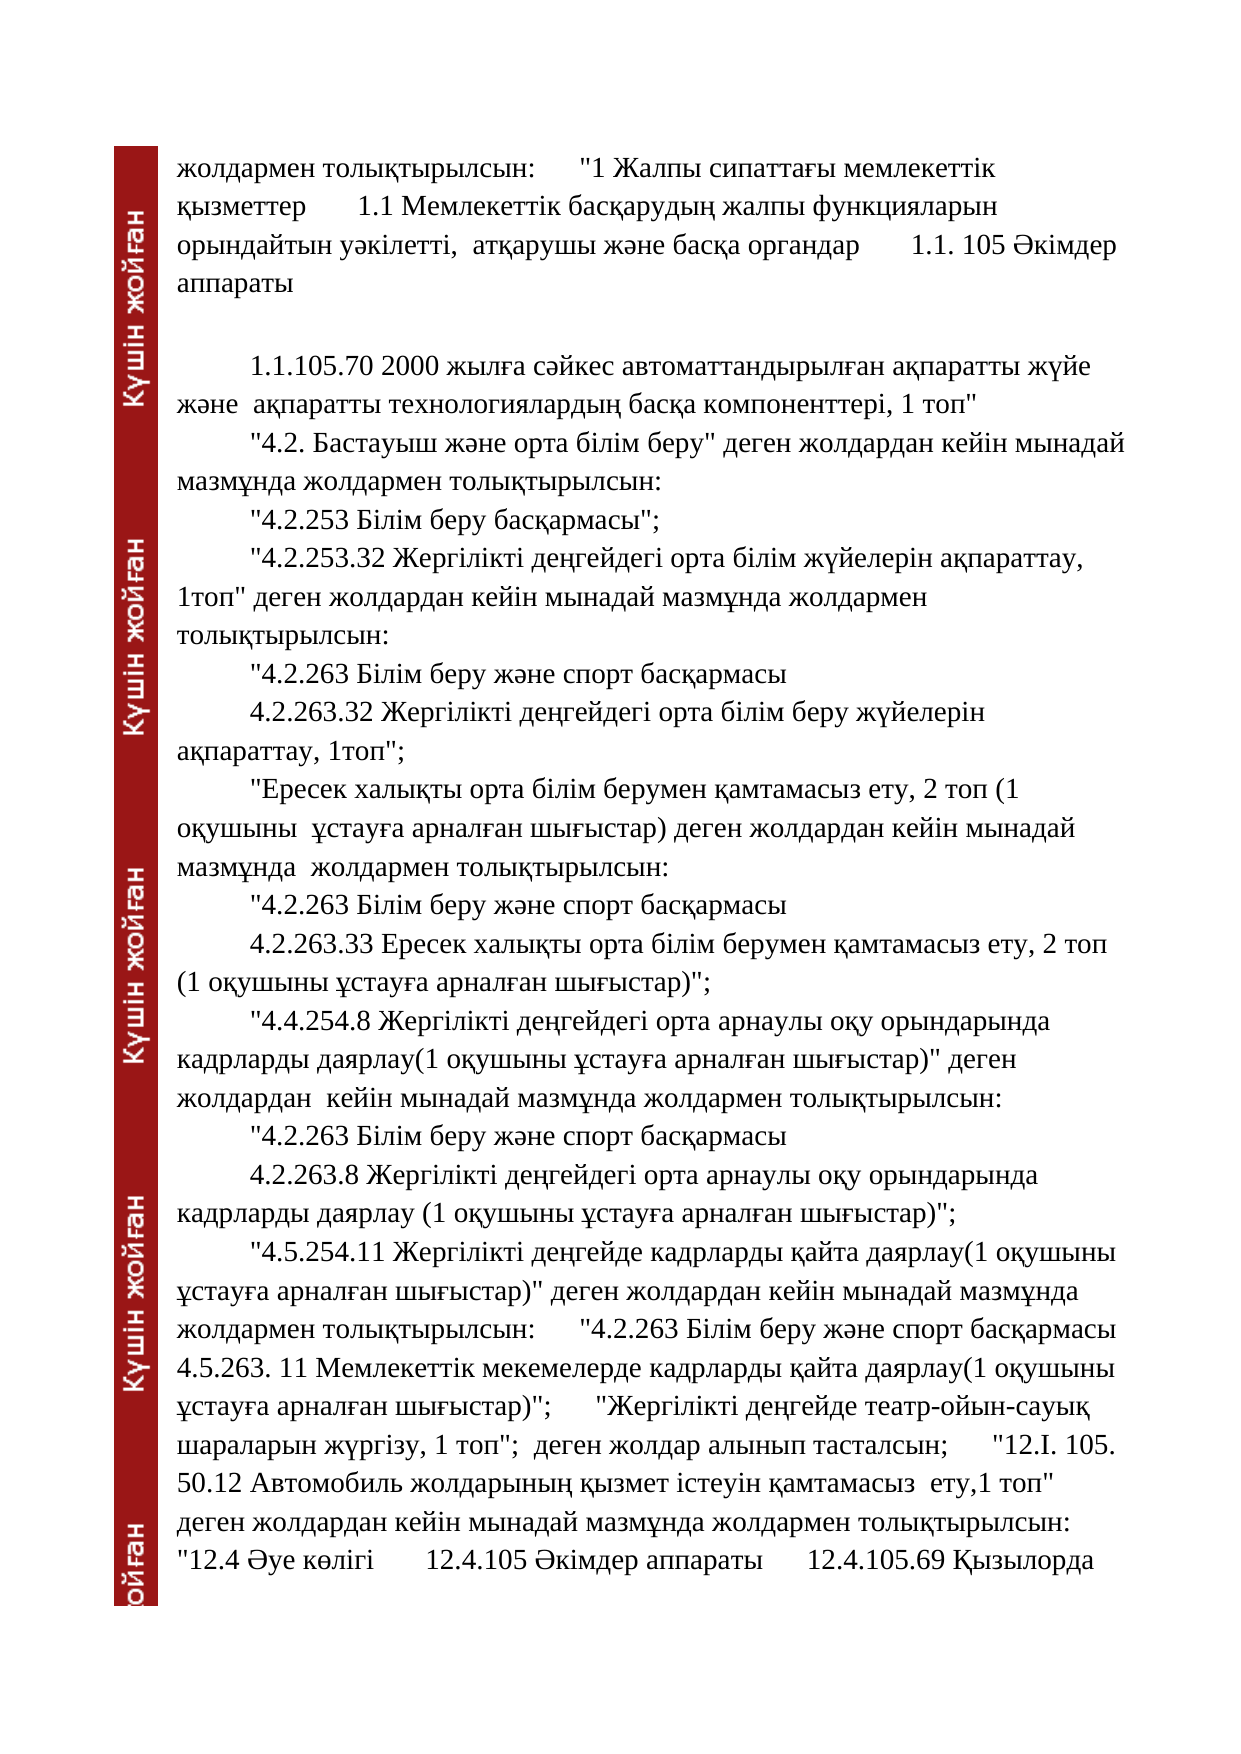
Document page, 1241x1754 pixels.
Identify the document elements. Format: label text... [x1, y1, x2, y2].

picture [114, 299, 158, 304]
picture [114, 1576, 158, 1606]
picture [114, 146, 158, 150]
picture [114, 1268, 158, 1273]
text 1.1.105.70 2000 жылға сәйкес автоматтандырылған ақпаратты жүйе және ақпаратты технологиялардың басқа компоненттерi, 1 топ" "4.2. Бастауыш және орта бiлiм беру" деген жолдардан кейiн мынадай мазмұнда жолдармен толықтырылсын: "4.2.253 Бiлiм беру басқармасы"; "4.2.253.32 Жергiлiктi деңгейдегi орта бiлiм жүйелерiн ақпараттау, 1топ" деген жолдардан кейiн мынадай мазмұнда жолдармен толықтырылсын: "4.2.263 Бiлiм беру және спорт басқармасы 4.2.263.32 Жергiлiктi деңгейдегi орта бiлiм беру жүйелерiн ақпараттау, 1топ"; "Ересек халықты орта бiлiм берумен қамтамасыз ету, 2 топ (1 оқушыны ұстауға арналған шығыстар) деген жолдардан кейiн мынадай мазмұнда жолдармен толықтырылсын: "4.2.263 Бiлiм беру және спорт басқармасы 4.2.263.33 Ересек халықты орта бiлiм берумен қамтамасыз ету, 2 топ (1 оқушыны ұстауға арналған шығыстар)"; "4.4.254.8 Жергiлiктi деңгейдегi орта арнаулы оқу орындарында кадрларды даярлау(1 оқушыны ұстауға арналған шығыстар)" деген жолдардан кейiн мынадай мазмұнда жолдармен толықтырылсын: "4.2.263 Бiлiм беру және спорт басқармасы 4.2.263.8 Жергiлiктi деңгейдегi орта арнаулы оқу орындарында кадрларды даярлау (1 оқушыны ұстауға арналған шығыстар)"; "4.5.254.11 Жергiлiктi деңгейде кадрларды қайта даярлау(1 оқушыны [112, 304, 1128, 1268]
